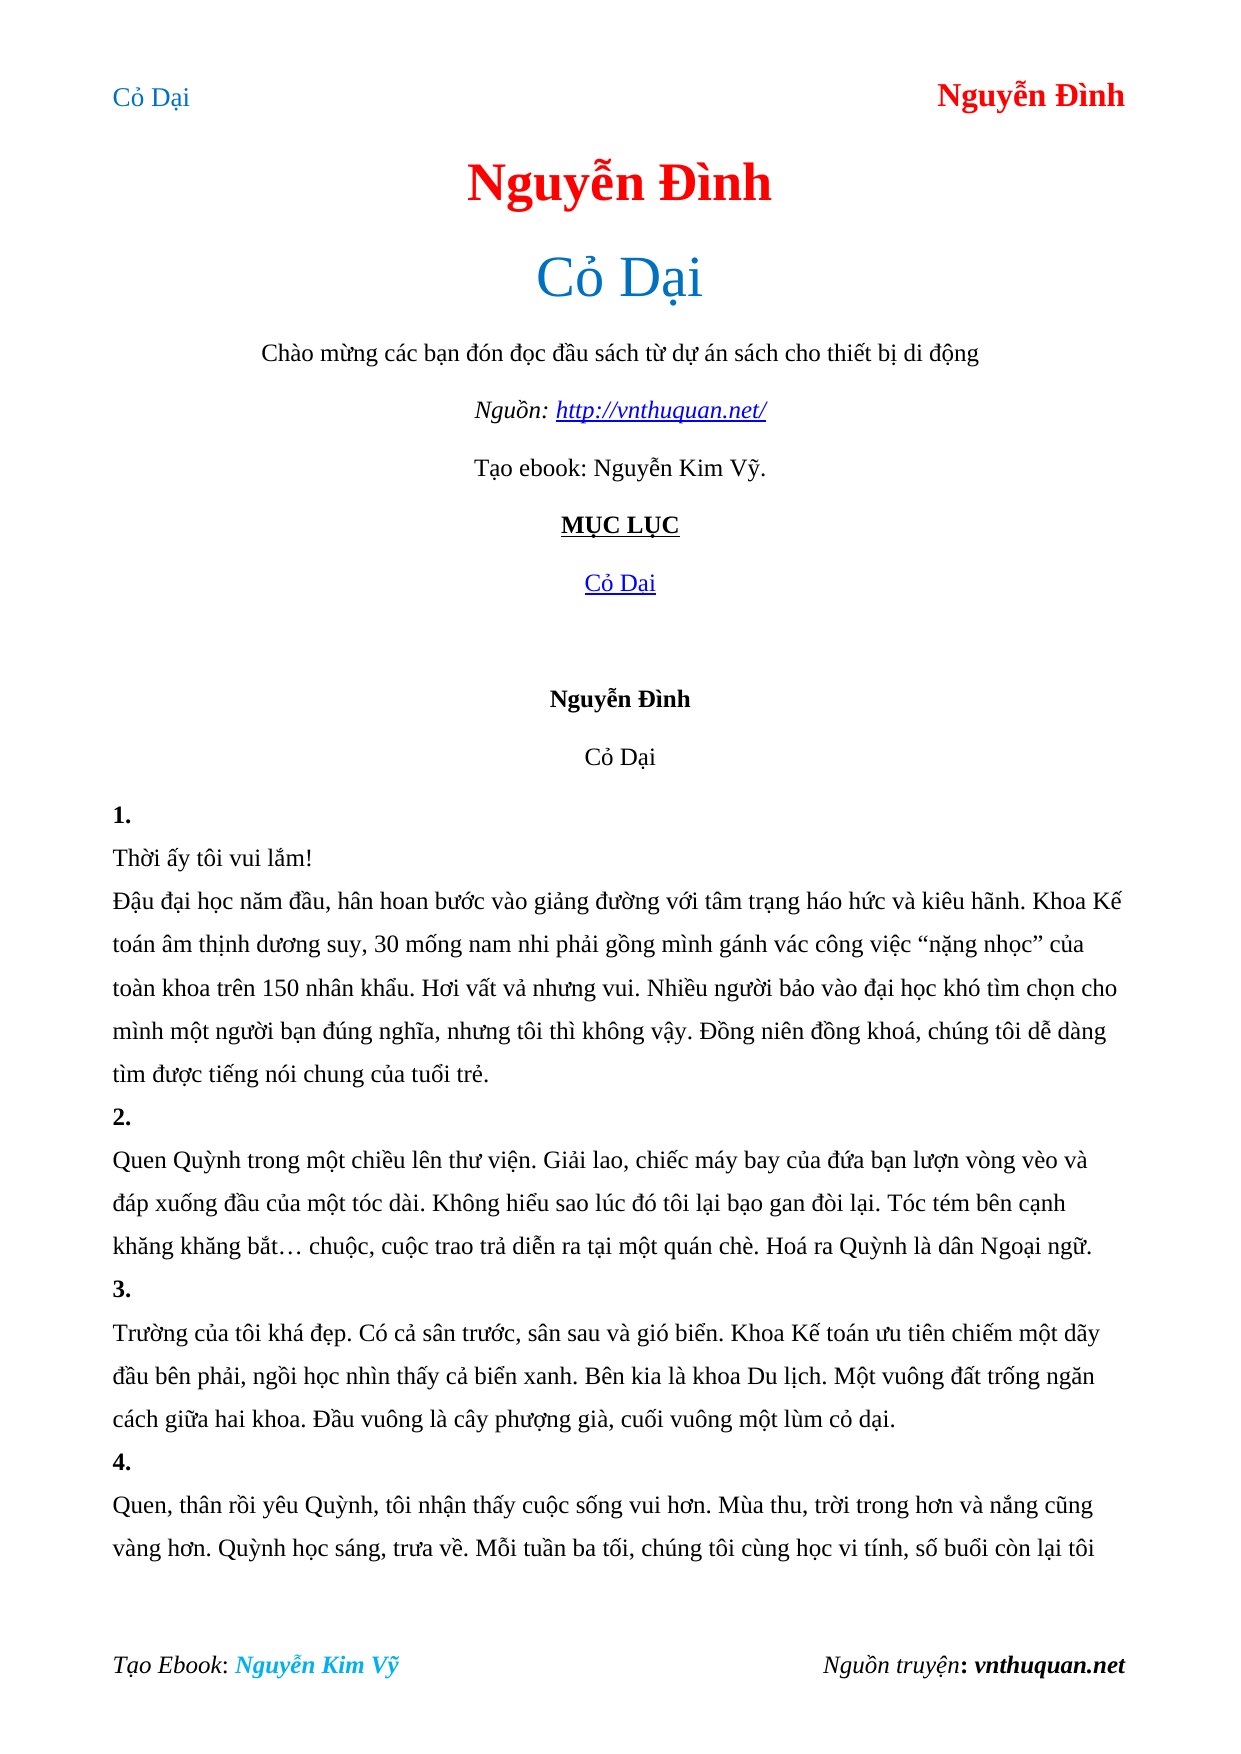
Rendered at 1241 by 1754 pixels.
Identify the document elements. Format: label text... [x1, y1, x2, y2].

text MỤC LỤC [112, 511, 1128, 539]
text Chào mừng các bạn đón đọc đầu sách từ dự án sách cho thiết bị di động Nguồn: http://vnthuquan.net/ Tạo ebook: Nguyễn Kim Vỹ. [112, 338, 1128, 481]
text Cỏ Dại [112, 568, 1128, 597]
text Cỏ Dại [112, 742, 1128, 771]
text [112, 800, 1128, 1562]
text Nguyễn Đình [112, 684, 1128, 713]
text Nguyễn Đình [112, 150, 1128, 212]
text Cỏ Dại [112, 241, 1128, 308]
